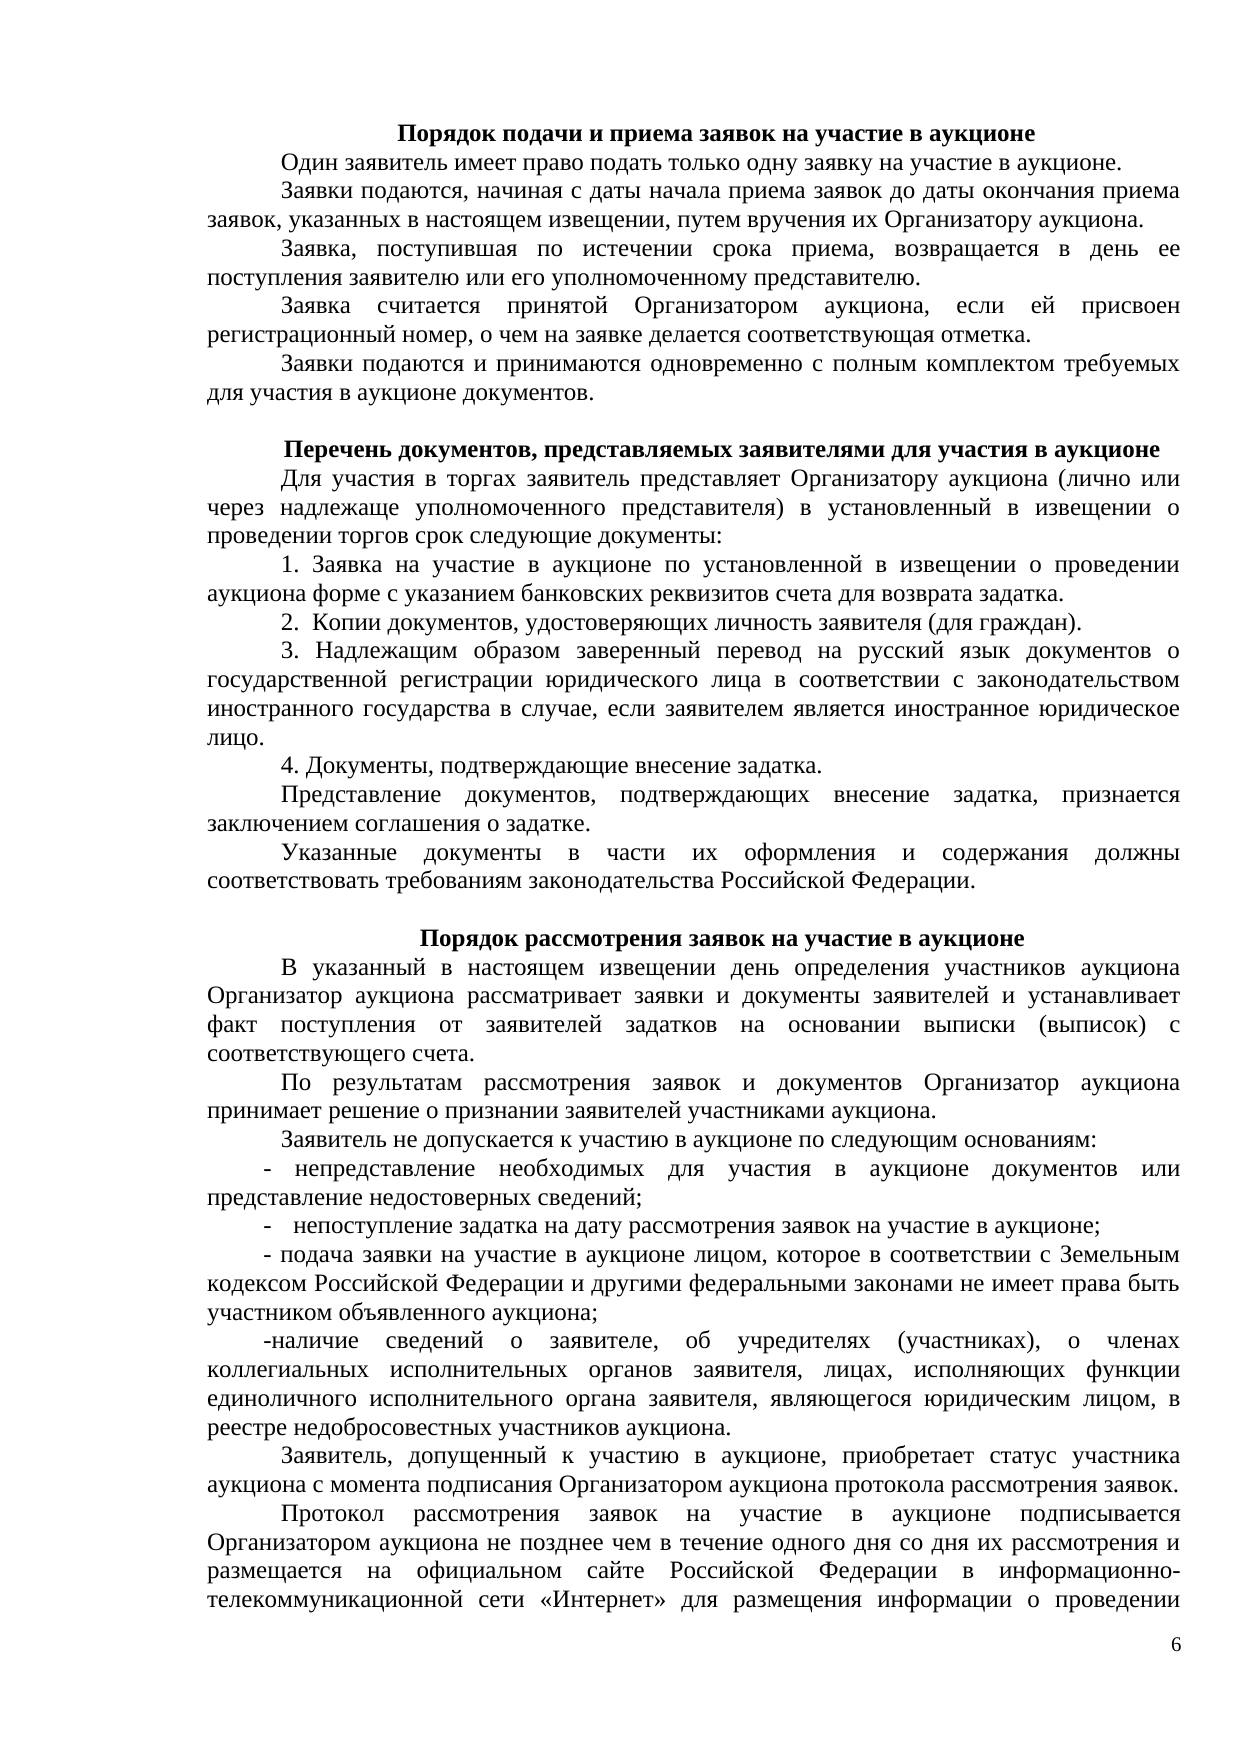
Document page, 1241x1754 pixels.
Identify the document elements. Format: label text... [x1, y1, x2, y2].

text Порядок рассмотрения заявок на участие в аукционе [207, 923, 1181, 952]
text - непредставление необходимых для участия в аукционе документов или представление недостоверных сведений; [207, 1153, 1181, 1211]
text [207, 1498, 1181, 1613]
text 3. Надлежащим образом заверенный перевод на русский язык документов о государственной регистрации юридического лица в соответствии с законодательством иностранного государства в случае, если заявителем является иностранное юридическое лицо. [207, 636, 1181, 751]
text Заявитель не допускается к участию в аукционе по следующим основаниям: [207, 1124, 1181, 1153]
text Порядок подачи и приема заявок на участие в аукционе [207, 118, 1181, 147]
text 1. Заявка на участие в аукционе по установленной в извещении о проведении аукциона форме с указанием банковских реквизитов счета для возврата задатка. [207, 549, 1181, 607]
text - непоступление задатка на дату рассмотрения заявок на участие в аукционе; [207, 1211, 1181, 1239]
text Заявки подаются и принимаются одновременно с полным комплектом требуемых для участия в аукционе документов. [207, 348, 1181, 406]
text Для участия в торгах заявитель представляет Организатору аукциона (лично или через надлежаще уполномоченного представителя) в установленный в извещении о проведении торгов срок следующие документы: [207, 463, 1181, 549]
text Перечень документов, представляемых заявителями для участия в аукционе [207, 434, 1181, 463]
text Указанные документы в части их оформления и содержания должны соответствовать требованиям законодательства Российской Федерации. [207, 837, 1181, 894]
text Заявки подаются, начиная с даты начала приема заявок до даты окончания приема заявок, указанных в настоящем извещении, путем вручения их Организатору аукциона. [207, 176, 1181, 233]
text -наличие сведений о заявителе, об учредителях (участниках), о членах коллегиальных исполнительных органов заявителя, лицах, исполняющих функции единоличного исполнительного органа заявителя, являющегося юридическим лицом, в реестре недобросовестных участников аукциона. [207, 1326, 1181, 1441]
text 4. Документы, подтверждающие внесение задатка. [207, 751, 1181, 779]
text Представление документов, подтверждающих внесение задатка, признается заключением соглашения о задатке. [207, 779, 1181, 837]
text В указанный в настоящем извещении день определения участников аукциона Организатор аукциона рассматривает заявки и документы заявителей и устанавливает факт поступления от заявителей задатков на основании выписки (выписок) с соответствующего счета. [207, 952, 1181, 1067]
text Заявитель, допущенный к участию в аукционе, приобретает статус участника аукциона с момента подписания Организатором аукциона протокола рассмотрения заявок. [207, 1441, 1181, 1498]
text Заявка, поступившая по истечении срока приема, возвращается в день ее поступления заявителю или его уполномоченному представителю. [207, 233, 1181, 291]
text Один заявитель имеет право подать только одну заявку на участие в аукционе. [207, 147, 1181, 176]
text - подача заявки на участие в аукционе лицом, которое в соответствии с Земельным кодексом Российской Федерации и другими федеральными законами не имеет права быть участником объявленного аукциона; [207, 1239, 1181, 1326]
text 2. Копии документов, удостоверяющих личность заявителя (для граждан). [207, 607, 1181, 636]
text По результатам рассмотрения заявок и документов Организатор аукциона принимает решение о признании заявителей участниками аукциона. [207, 1067, 1181, 1124]
text Заявка считается принятой Организатором аукциона, если ей присвоен регистрационный номер, о чем на заявке делается соответствующая отметка. [207, 291, 1181, 348]
